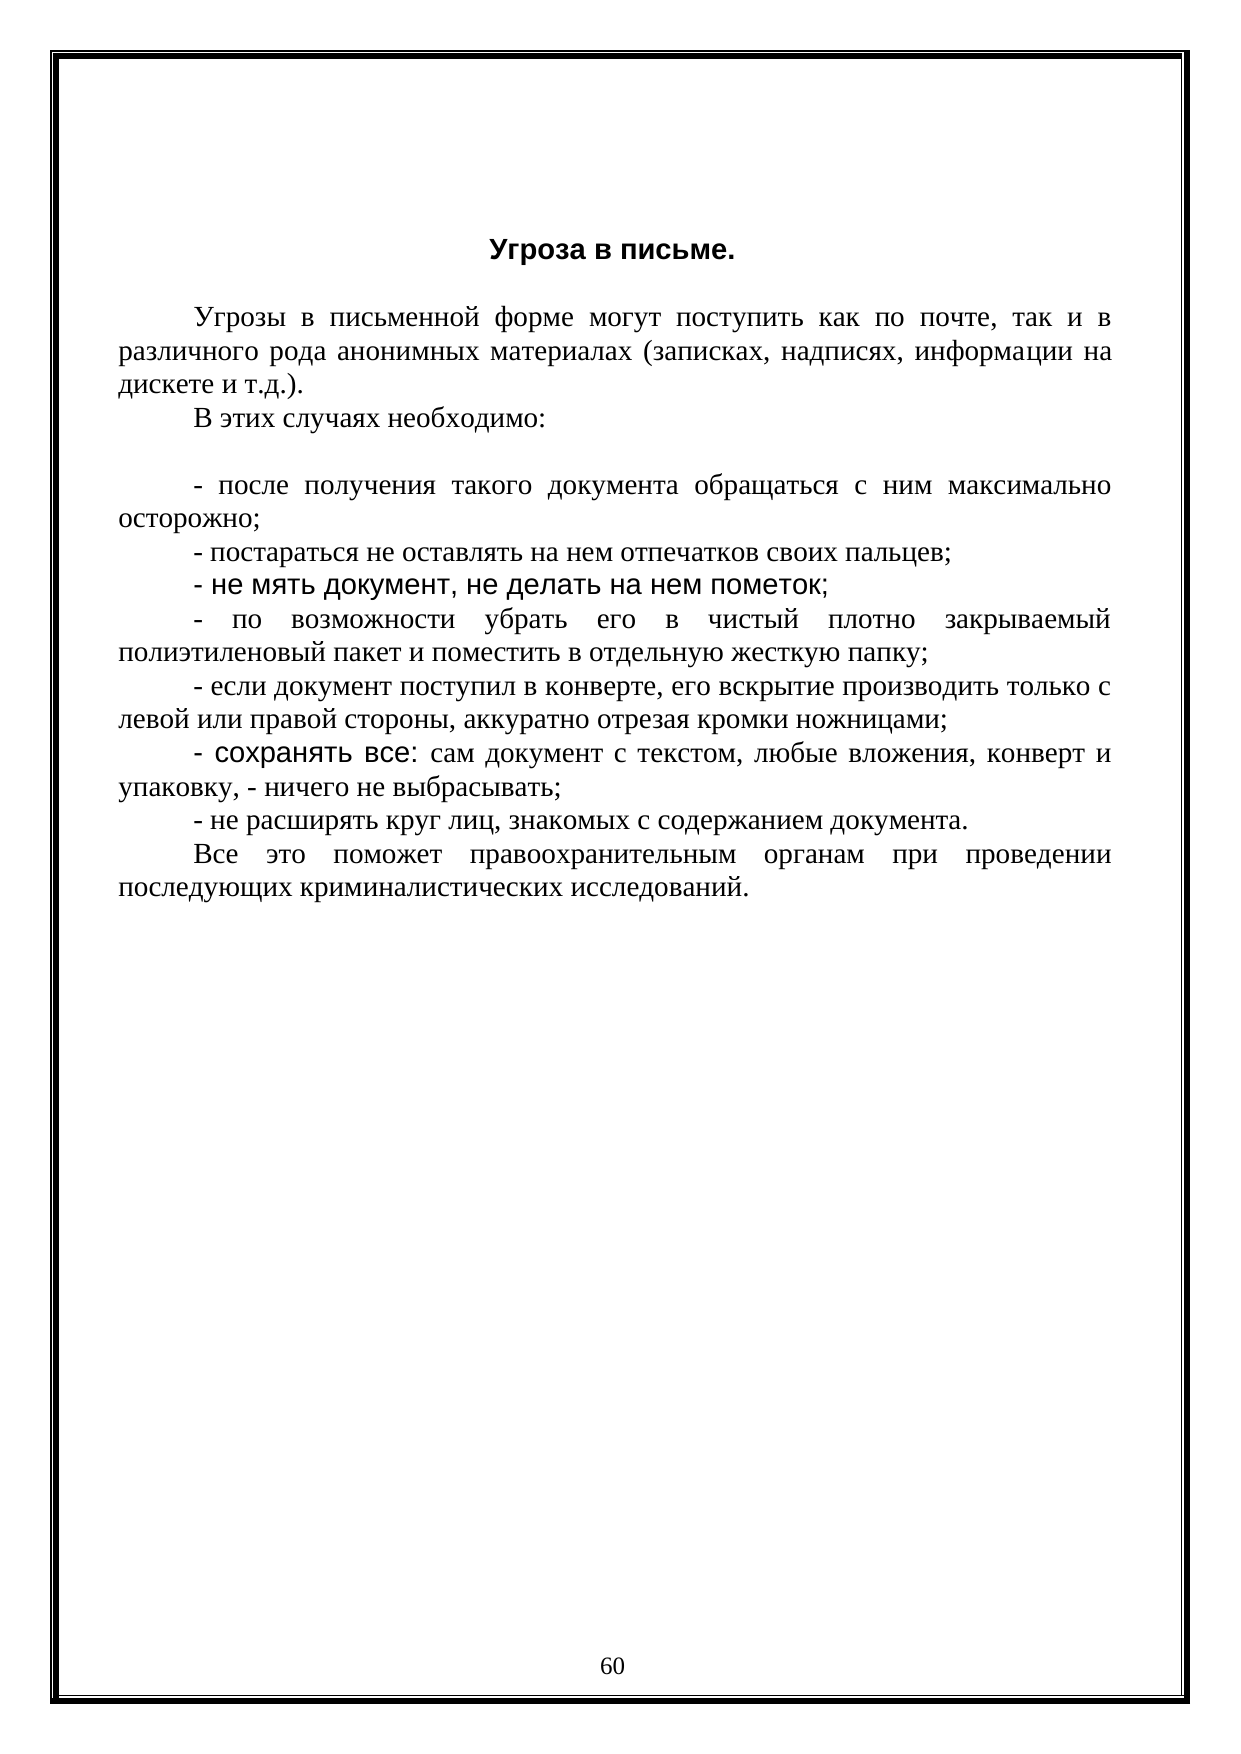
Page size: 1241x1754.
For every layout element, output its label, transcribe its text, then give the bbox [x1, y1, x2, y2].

text - по возможности убрать его в чистый плотно закрываемый полиэтиленовый пакет и поместить в отдельную жесткую папку; [118, 601, 1112, 668]
text Угрозы в письменной форме могут поступить как по почте, так и в различного рода анонимных материалах (записках, надписях, информации на дискете и т.д.). [118, 299, 1112, 400]
text - не мять документ, не делать на нем пометок; [118, 567, 1112, 601]
text - сохранять все: сам документ с текстом, любые вложения, конверт и упаковку, - ничего не выбрасывать; [118, 735, 1112, 802]
text Все это поможет правоохранительным органам при проведении последующих криминалистических исследований. [118, 836, 1112, 903]
text - если документ поступил в конверте, его вскрытие производить только с левой или правой стороны, аккуратно отрезая кромки ножницами; [118, 668, 1112, 735]
text Угроза в письме. [118, 232, 1106, 266]
text В этих случаях необходимо: [118, 400, 1112, 433]
text - после получения такого документа обращаться с ним максимально осторожно; [118, 467, 1112, 534]
text - постараться не оставлять на нем отпечатков своих пальцев; [118, 534, 1112, 567]
text - не расширять круг лиц, знакомых с содержанием документа. [118, 802, 1112, 836]
